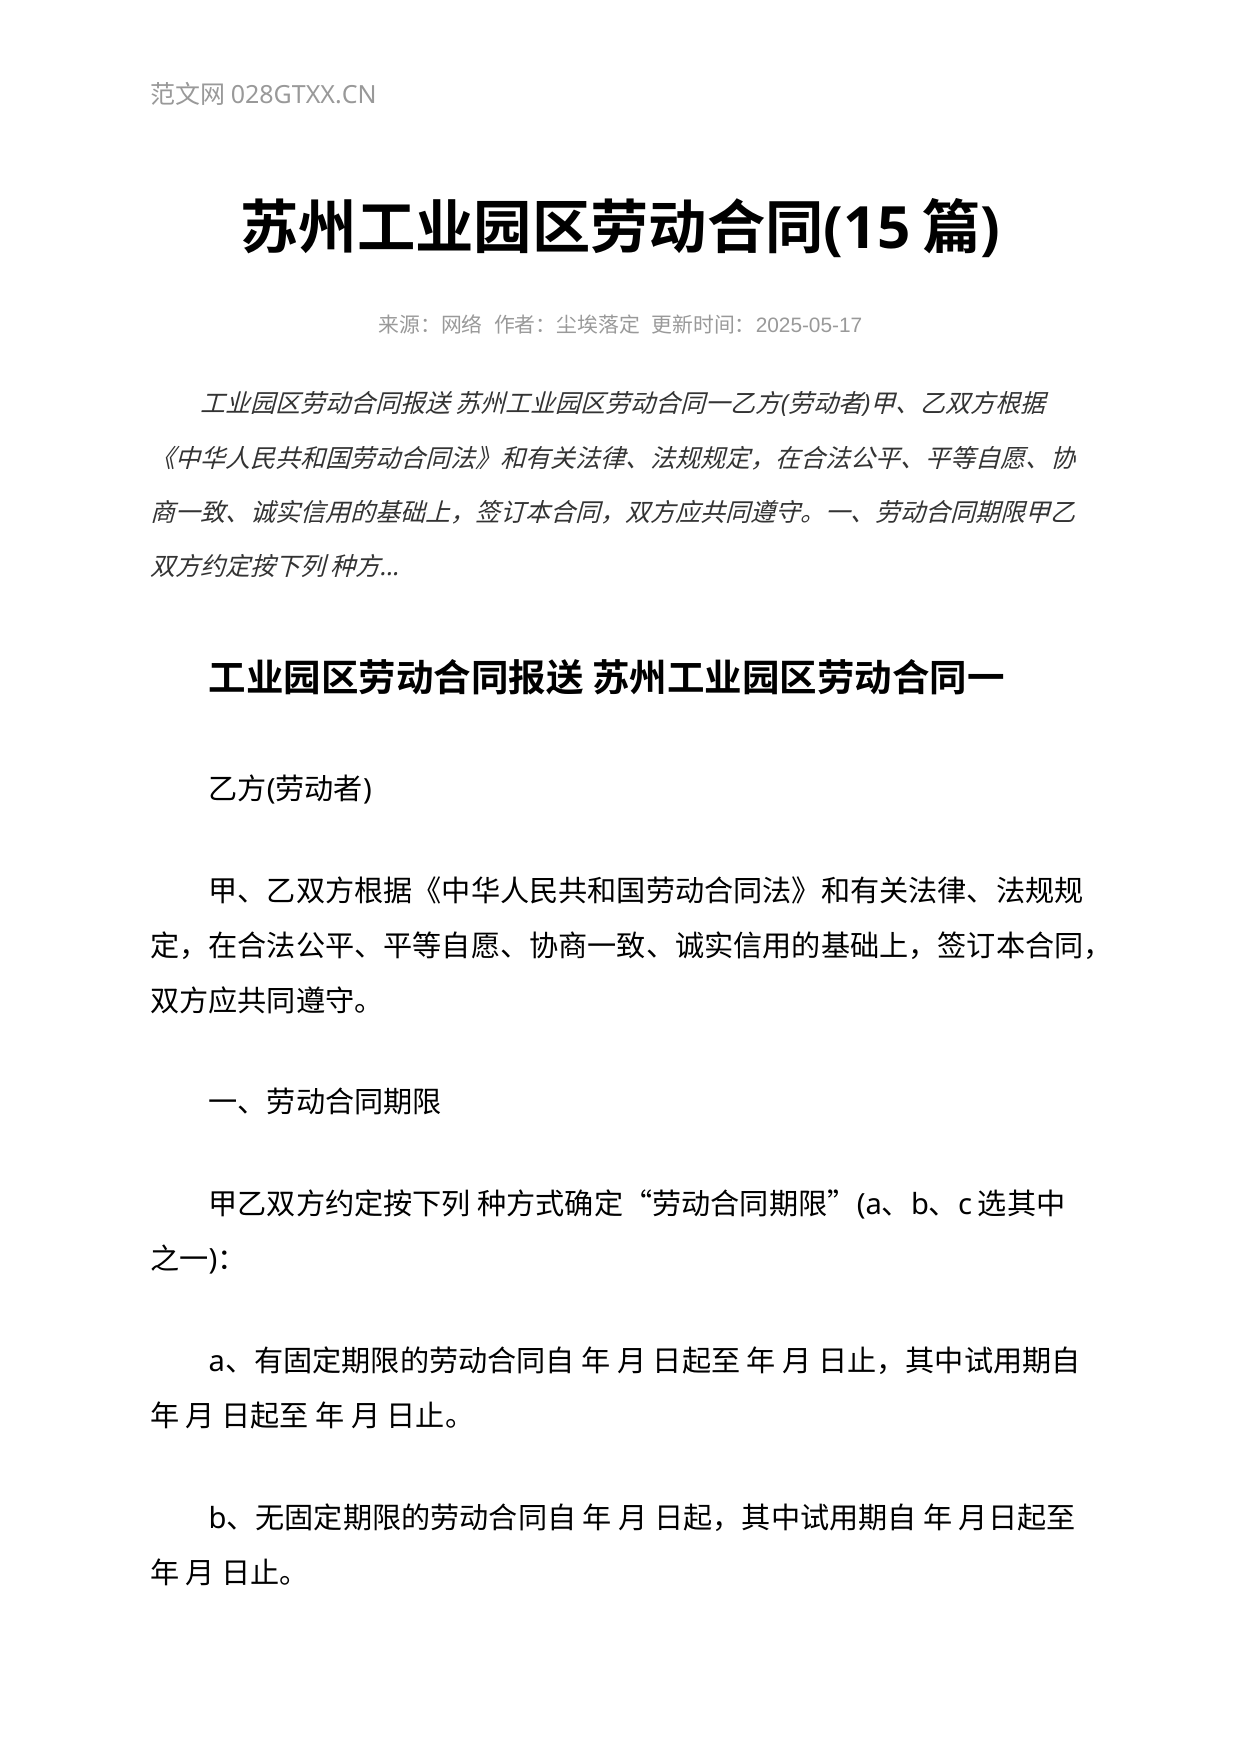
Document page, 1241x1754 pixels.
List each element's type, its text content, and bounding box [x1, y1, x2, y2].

text 乙方(劳动者) [150, 766, 1090, 808]
subtitle 苏州工业园区劳动合同(15篇) [150, 181, 1090, 266]
text 一、劳动合同期限 [150, 1079, 1090, 1121]
text 来源：网络 作者：尘埃落定 更新时间：2025-05-17 [150, 313, 1090, 337]
text 工业园区劳动合同报送 苏州工业园区劳动合同一乙方(劳动者)甲、乙双方根据《中华人民共和国劳动合同法》和有关法律、法规规定，在合法公平、平等自愿、协商一致、诚实信用的基础上，签订本合同，双方应共同遵守。一、劳动合同期限甲乙双方约定按下列 种方... [150, 384, 1090, 583]
text 甲乙双方约定按下列 种方式确定“劳动合同期限”(a、b、c选其中之一)： [150, 1181, 1090, 1278]
text 甲、乙双方根据《中华人民共和国劳动合同法》和有关法律、法规规定，在合法公平、平等自愿、协商一致、诚实信用的基础上，签订本合同，双方应共同遵守。 [150, 867, 1090, 1019]
text b、无固定期限的劳动合同自 年 月 日起，其中试用期自 年 月日起至 年 月 日止。 [150, 1494, 1090, 1592]
text a、有固定期限的劳动合同自 年 月 日起至 年 月 日止，其中试用期自 年 月 日起至 年 月 日止。 [150, 1338, 1090, 1435]
text 工业园区劳动合同报送 苏州工业园区劳动合同一 [150, 648, 1090, 702]
